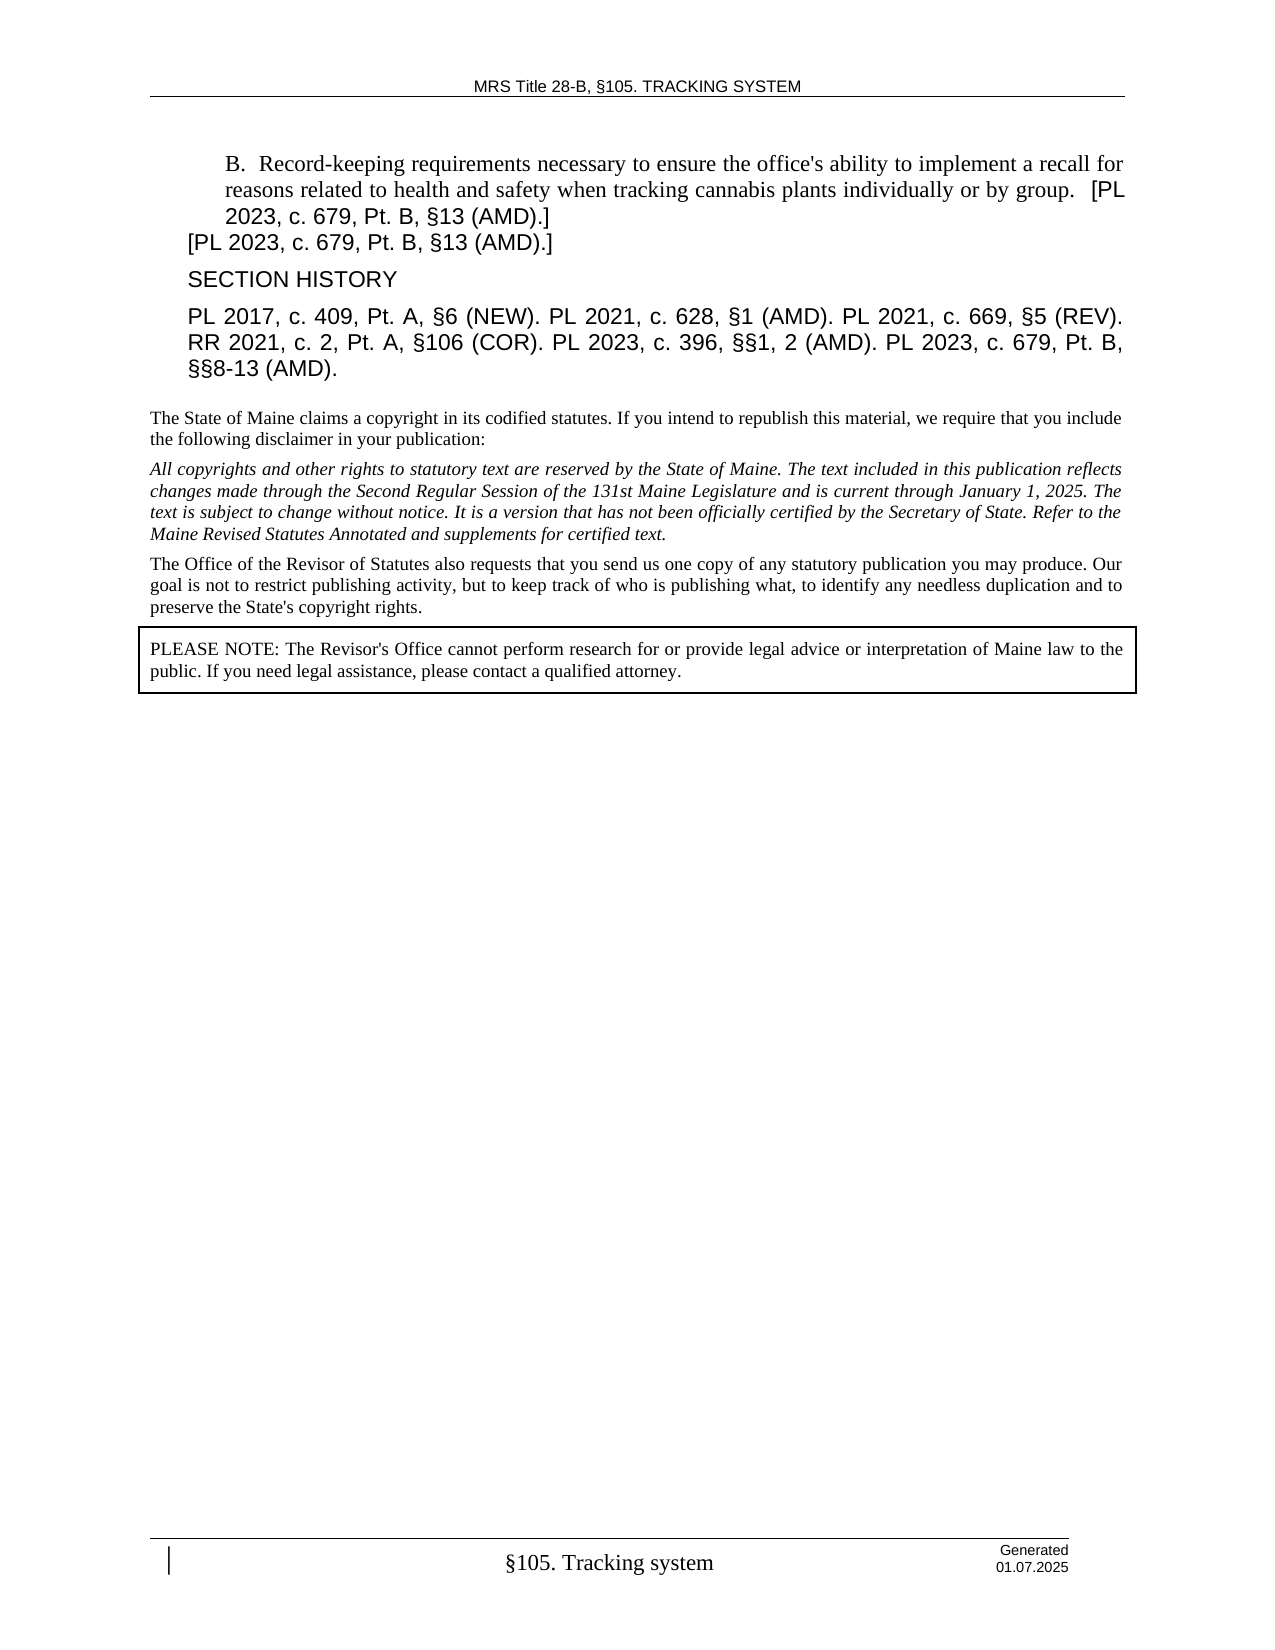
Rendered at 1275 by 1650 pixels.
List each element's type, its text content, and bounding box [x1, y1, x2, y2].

text The Office of the Revisor of Statutes also requests that you send us one copy of any statutory publication you may produce. Our goal is not to restrict publishing activity, but to keep track of who is publishing what, to identify any needless duplication and to preserve the State's copyright rights. [150, 553, 1125, 617]
text All copyrights and other rights to statutory text are reserved by the State of Maine. The text included in this publication reflects changes made through the Second Regular Session of the 131st Maine Legislature and is current through January 1, 2025 . The text is subject to change without notice. It is a version that has not been officially certified by the Secretary of State. Refer to the Maine Revised Statutes Annotated and supplements for certified text. [150, 458, 1125, 544]
text The State of Maine claims a copyright in its codified statutes. If you intend to republish this material, we require that you include the following disclaimer in your publication: [150, 407, 1125, 450]
text PL 2017, c. 409, Pt. A, §6 (NEW). PL 2021, c. 628, §1 (AMD). PL 2021, c. 669, §5 (REV). RR 2021, c. 2, Pt. A, §106 (COR). PL 2023, c. 396, §§1, 2 (AMD). PL 2023, c. 679, Pt. B, §§8-13 (AMD). [187, 303, 1125, 382]
text B. Record-keeping requirements necessary to ensure the office's ability to implement a recall for reasons related to health and safety when tracking cannabis plants individually or by group. [PL 2023, c. 679, Pt. B, §13 (AMD).] [225, 150, 1125, 229]
text [PL 2023, c. 679, Pt. B, §13 (AMD).] [187, 229, 1125, 256]
text PLEASE NOTE: The Revisor's Office cannot perform research for or provide legal advice or interpretation of Maine law to the public. If you need legal assistance, please contact a qualified attorney. [140, 628, 1135, 692]
text SECTION HISTORY [187, 266, 1125, 292]
